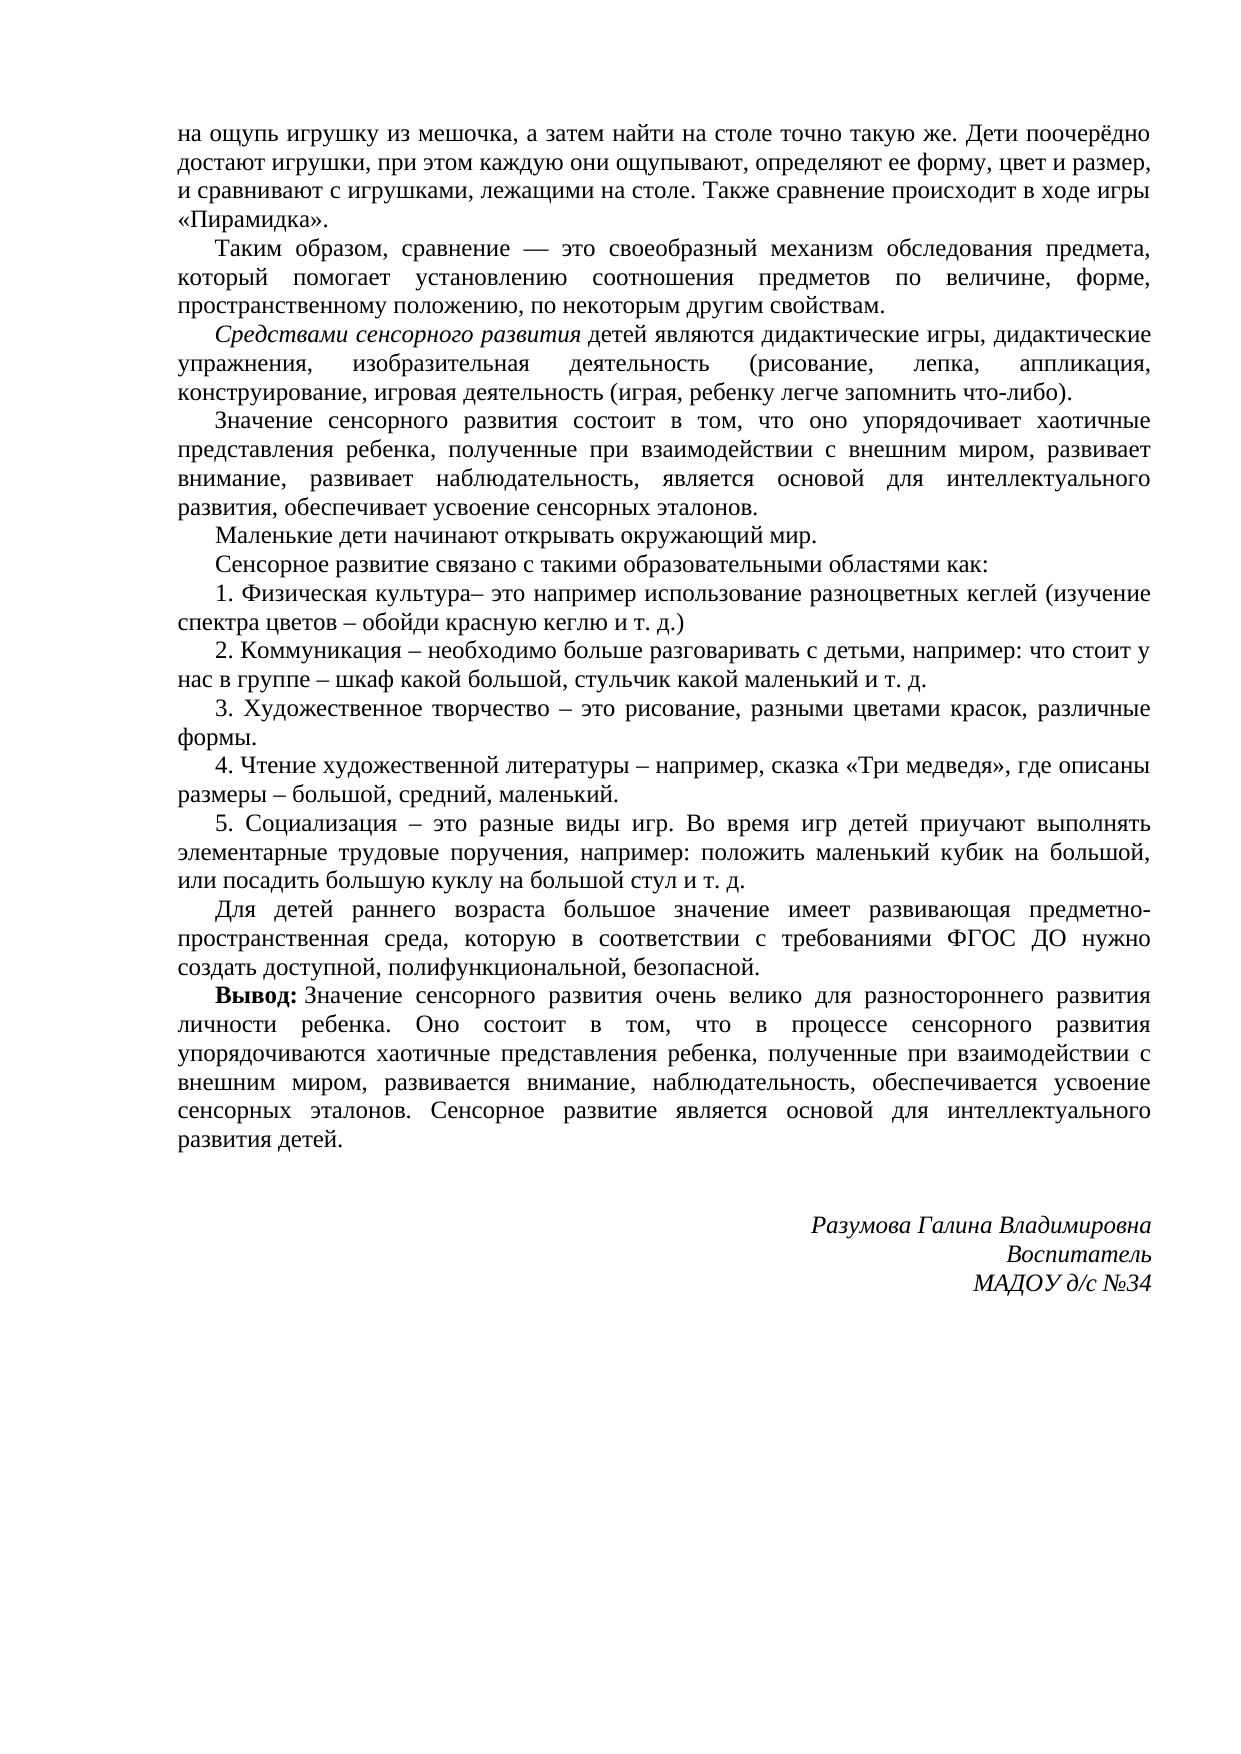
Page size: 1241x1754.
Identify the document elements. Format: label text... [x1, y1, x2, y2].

text Разумова Галина Владимировна [177, 1211, 1152, 1239]
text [177, 118, 1152, 233]
text Средствами сенсорного развития детей являются дидактические игры, дидактические упражнения, изобразительная деятельность (рисование, лепка, аппликация, конструирование, игровая деятельность (играя, ребенку легче запомнить что-либо). [177, 319, 1152, 406]
text 1. Физическая культура– это например использование разноцветных кеглей (изучение спектра цветов – обойди красную кеглю и т. д.) [177, 578, 1152, 636]
text Значение сенсорного развития состоит в том, что оно упорядочивает хаотичные представления ребенка, полученные при взаимодействии с внешним миром, развивает внимание, развивает наблюдательность, является основой для интеллектуального развития, обеспечивает усвоение сенсорных эталонов. [177, 406, 1152, 521]
text 2. Коммуникация – необходимо больше разговаривать с детьми, например: что стоит у нас в группе – шкаф какой большой, стульчик какой маленький и т. д. [177, 636, 1152, 693]
text МАДОУ д/с №34 [177, 1268, 1152, 1297]
text 5. Социализация – это разные виды игр. Во время игр детей приучают выполнять элементарные трудовые поручения, например: положить маленький кубик на большой, или посадить большую куклу на большой стул и т. д. [177, 808, 1152, 894]
text Маленькие дети начинают открывать окружающий мир. [177, 521, 1152, 549]
text Сенсорное развитие связано с такими образовательными областями как: [177, 549, 1152, 578]
text Для детей раннего возраста большое значение имеет развивающая предметно-пространственная среда, которую в соответствии с требованиями ФГОС ДО нужно создать доступной, полифункциональной, безопасной. [177, 894, 1152, 981]
text Воспитатель [177, 1239, 1152, 1268]
text 4. Чтение художественной литературы – например, сказка «Три медведя», где описаны размеры – большой, средний, маленький. [177, 751, 1152, 808]
text Вывод: Значение сенсорного развития очень велико для разностороннего развития личности ребенка. Оно состоит в том, что в процессе сенсорного развития упорядочиваются хаотичные представления ребенка, полученные при взаимодействии с внешним миром, развивается внимание, наблюдательность, обеспечивается усвоение сенсорных эталонов. Сенсорное развитие является основой для интеллектуального развития детей. [177, 981, 1152, 1153]
text Таким образом, сравнение — это своеобразный механизм обследования предмета, который помогает установлению соотношения предметов по величине, форме, пространственному положению, по некоторым другим свойствам. [177, 233, 1152, 319]
text 3. Художественное творчество – это рисование, разными цветами красок, различные формы. [177, 693, 1152, 751]
